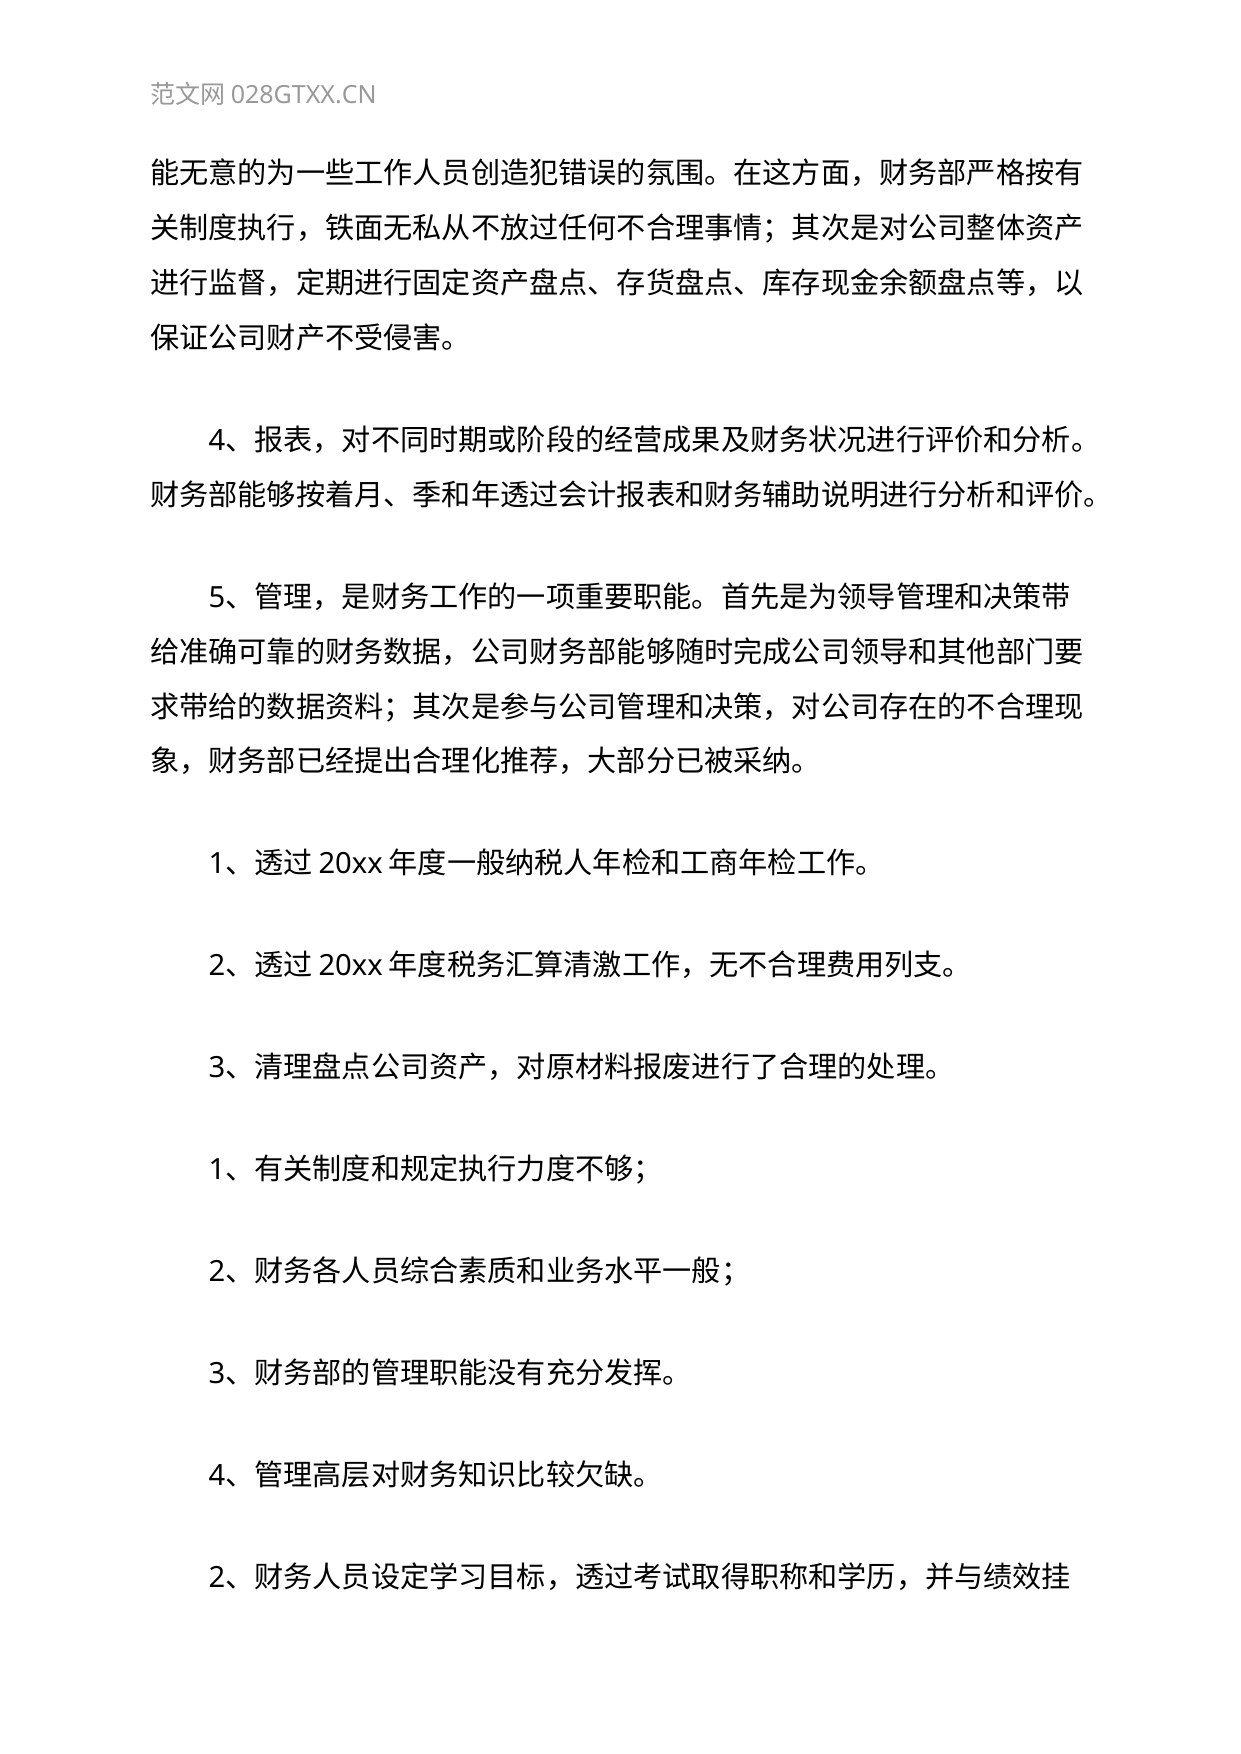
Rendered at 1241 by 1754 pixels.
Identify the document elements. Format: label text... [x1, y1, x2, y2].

text 2、透过20xx年度税务汇算清激工作，无不合理费用列支。 [150, 942, 1090, 984]
text 4、管理高层对财务知识比较欠缺。 [150, 1452, 1090, 1494]
text 1、有关制度和规定执行力度不够； [150, 1146, 1090, 1188]
text 1、透过20xx年度一般纳税人年检和工商年检工作。 [150, 840, 1090, 882]
text 4、报表，对不同时期或阶段的经营成果及财务状况进行评价和分析。财务部能够按着月、季和年透过会计报表和财务辅助说明进行分析和评价。 [150, 416, 1090, 514]
text 3、财务部的管理职能没有充分发挥。 [150, 1350, 1090, 1392]
text 2、财务各人员综合素质和业务水平一般； [150, 1248, 1090, 1290]
text 5、管理，是财务工作的一项重要职能。首先是为领导管理和决策带给准确可靠的财务数据，公司财务部能够随时完成公司领导和其他部门要求带给的数据资料；其次是参与公司管理和决策，对公司存在的不合理现象，财务部已经提出合理化推荐，大部分已被采纳。 [150, 573, 1090, 780]
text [150, 150, 1090, 357]
text 3、清理盘点公司资产，对原材料报废进行了合理的处理。 [150, 1044, 1090, 1086]
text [150, 1554, 1090, 1596]
